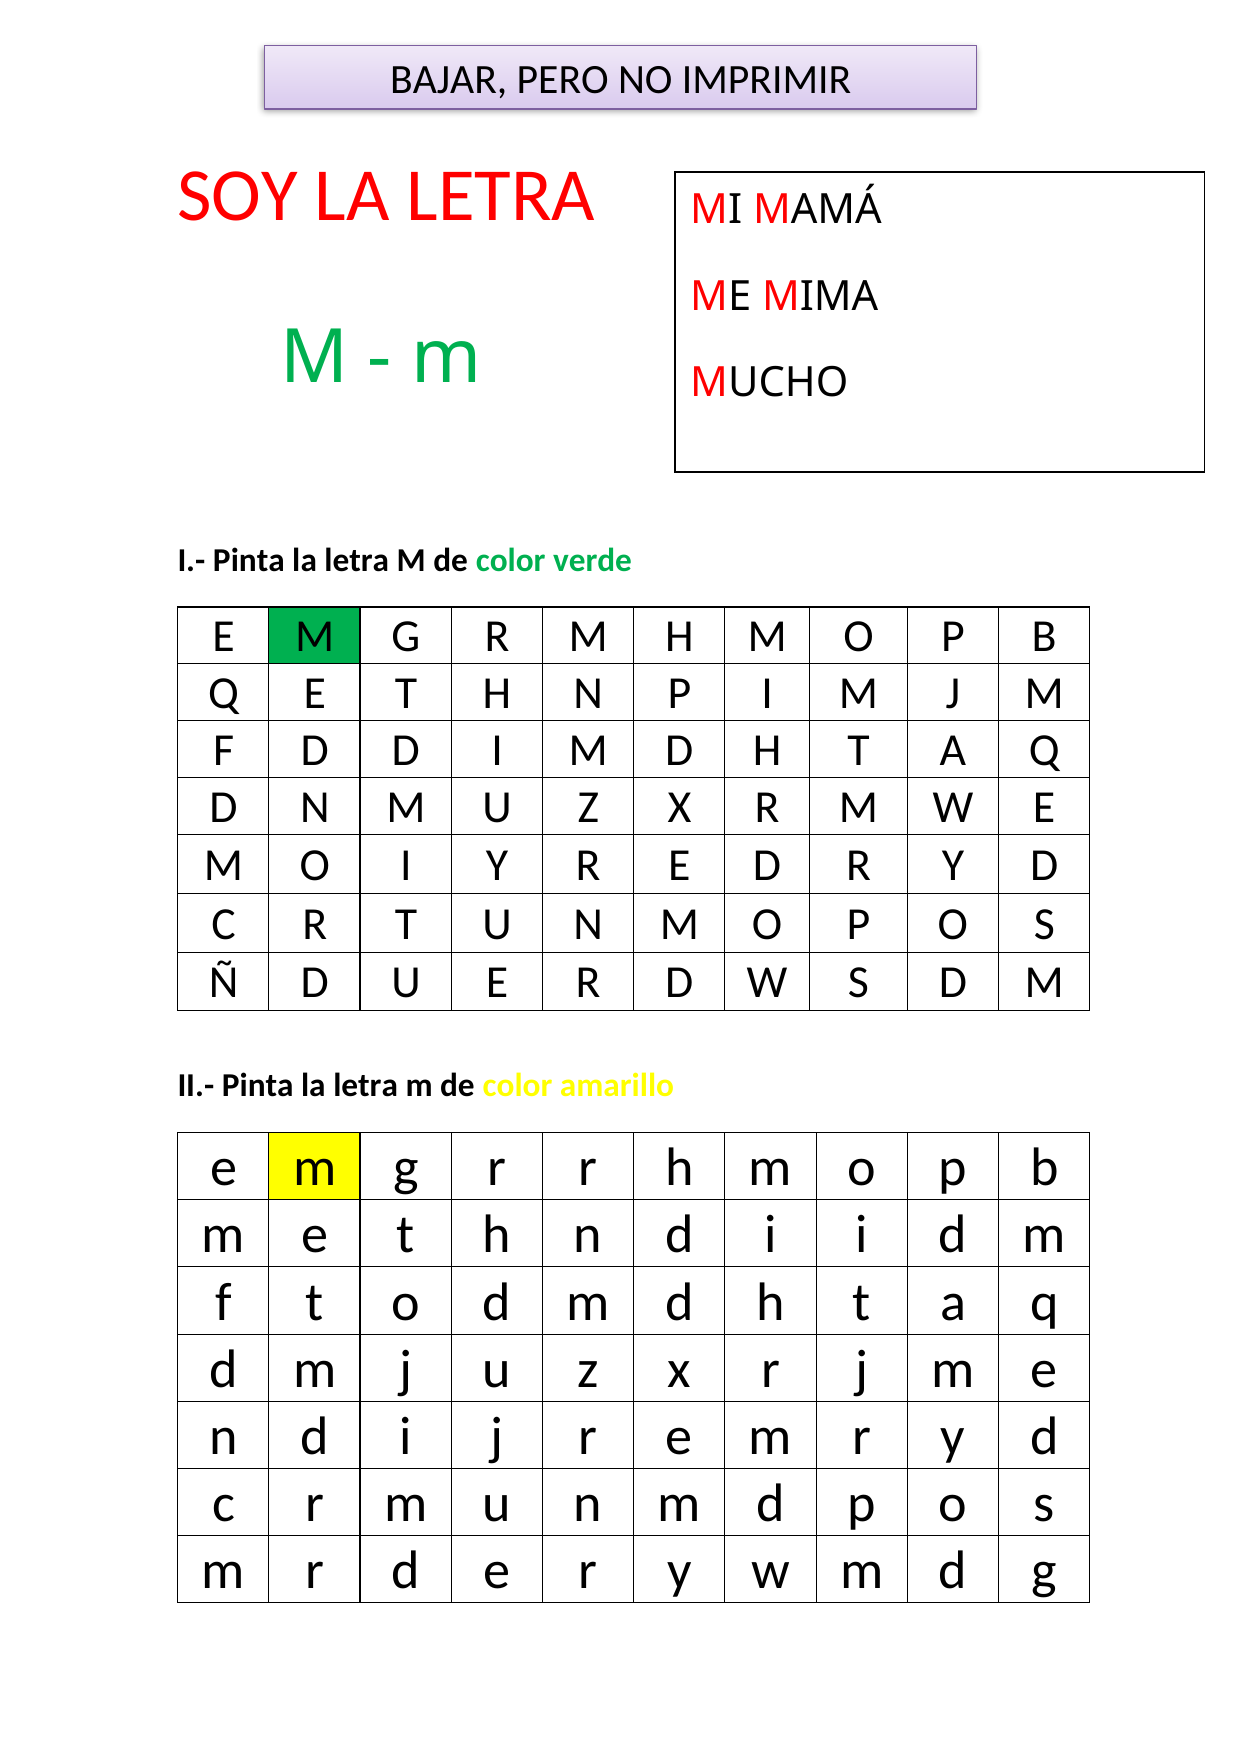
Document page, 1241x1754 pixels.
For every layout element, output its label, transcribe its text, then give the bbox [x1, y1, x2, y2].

table_cell e [269, 1200, 359, 1266]
table_cell T [361, 664, 451, 720]
table_cell r [817, 1402, 907, 1468]
table_header O [810, 608, 907, 663]
table_cell U [452, 778, 542, 834]
table_cell j [361, 1335, 451, 1401]
table_cell W [908, 778, 998, 834]
table_cell z [543, 1335, 633, 1401]
table_cell e [634, 1402, 724, 1468]
table_cell h [452, 1200, 542, 1266]
table_header M [725, 608, 809, 663]
table_cell Q [999, 721, 1089, 777]
table_cell u [452, 1335, 542, 1401]
table_cell H [452, 664, 542, 720]
table_cell m [725, 1402, 816, 1468]
table_cell M [543, 721, 633, 777]
table_cell y [634, 1536, 724, 1602]
table_cell M [999, 953, 1089, 1010]
table_header B [999, 608, 1089, 663]
table_cell F [178, 721, 268, 777]
table_cell g [999, 1536, 1089, 1602]
table_cell A [908, 721, 998, 777]
table_cell I [725, 664, 809, 720]
table_cell s [999, 1469, 1089, 1535]
table_cell d [269, 1402, 359, 1468]
table_cell u [452, 1469, 542, 1535]
table_cell Ñ [178, 953, 268, 1010]
table_cell T [361, 894, 451, 952]
table_cell W [725, 953, 809, 1010]
table_header M [269, 608, 359, 663]
table_cell O [269, 835, 359, 893]
table_header E [178, 608, 268, 663]
table_cell m [817, 1536, 907, 1602]
table_cell a [908, 1267, 998, 1333]
table_cell m [634, 1469, 724, 1535]
table_cell d [908, 1536, 998, 1602]
table_cell O [725, 894, 809, 952]
table_cell f [178, 1267, 268, 1333]
table_cell m [269, 1335, 359, 1401]
table_cell D [908, 953, 998, 1010]
table_cell U [361, 953, 451, 1010]
table_header P [908, 608, 998, 663]
table_cell R [725, 778, 809, 834]
table_cell r [269, 1469, 359, 1535]
table_cell h [725, 1267, 816, 1333]
table_cell N [269, 778, 359, 834]
table_cell E [999, 778, 1089, 834]
table_cell R [543, 835, 633, 893]
table_cell Y [452, 835, 542, 893]
table_cell M [361, 778, 451, 834]
table_cell q [999, 1267, 1089, 1333]
table_cell Y [908, 835, 998, 893]
table_cell m [178, 1536, 268, 1602]
table_cell N [543, 894, 633, 952]
table_header m [725, 1133, 816, 1199]
table_cell I [361, 835, 451, 893]
table_cell m [543, 1267, 633, 1333]
table_cell r [269, 1536, 359, 1602]
text II.- Pinta la letra m de color amarillo [177, 1064, 1063, 1105]
table_cell i [725, 1200, 816, 1266]
table_header r [543, 1133, 633, 1199]
table_header M [543, 608, 633, 663]
table_cell R [543, 953, 633, 1010]
table_cell P [810, 894, 907, 952]
table_cell H [725, 721, 809, 777]
table_header p [908, 1133, 998, 1199]
table_cell i [361, 1402, 451, 1468]
table_cell D [269, 721, 359, 777]
table_header r [452, 1133, 542, 1199]
table_cell r [725, 1335, 816, 1401]
table_cell w [725, 1536, 816, 1602]
table_header o [817, 1133, 907, 1199]
table_cell p [817, 1469, 907, 1535]
table_header e [178, 1133, 268, 1199]
text SOY LA LETRA [177, 148, 1063, 239]
table_cell Z [543, 778, 633, 834]
table_cell E [452, 953, 542, 1010]
table_cell x [634, 1335, 724, 1401]
table_cell n [543, 1469, 633, 1535]
table_cell d [361, 1536, 451, 1602]
table_cell M [178, 835, 268, 893]
table_cell t [269, 1267, 359, 1333]
table_header H [634, 608, 724, 663]
table_cell e [452, 1536, 542, 1602]
table_cell m [908, 1335, 998, 1401]
table_cell N [543, 664, 633, 720]
table_cell j [452, 1402, 542, 1468]
table_header G [361, 608, 451, 663]
table_cell T [810, 721, 907, 777]
table_cell U [452, 894, 542, 952]
table_cell M [810, 778, 907, 834]
table_cell D [634, 953, 724, 1010]
table_cell d [725, 1469, 816, 1535]
table_cell X [634, 778, 724, 834]
table_cell n [178, 1402, 268, 1468]
table_cell S [999, 894, 1089, 952]
table_cell D [999, 835, 1089, 893]
table_cell d [908, 1200, 998, 1266]
table_cell d [634, 1200, 724, 1266]
table_cell J [908, 664, 998, 720]
table_cell O [908, 894, 998, 952]
table_cell j [817, 1335, 907, 1401]
table_cell d [178, 1335, 268, 1401]
table_cell d [999, 1402, 1089, 1468]
table_cell D [361, 721, 451, 777]
table_cell t [361, 1200, 451, 1266]
table_cell D [178, 778, 268, 834]
table_cell m [999, 1200, 1089, 1266]
table_cell C [178, 894, 268, 952]
table_cell R [269, 894, 359, 952]
table_cell P [634, 664, 724, 720]
table_cell I [452, 721, 542, 777]
table_cell o [361, 1267, 451, 1333]
table_cell d [452, 1267, 542, 1333]
table_header m [269, 1133, 359, 1199]
table_cell y [908, 1402, 998, 1468]
text I.- Pinta la letra M de color verde [177, 539, 1063, 579]
table_cell r [543, 1536, 633, 1602]
table_cell D [725, 835, 809, 893]
table_cell E [269, 664, 359, 720]
table_header h [634, 1133, 724, 1199]
table_cell M [999, 664, 1089, 720]
table_cell n [543, 1200, 633, 1266]
table_header R [452, 608, 542, 663]
table_cell m [361, 1469, 451, 1535]
table_cell c [178, 1469, 268, 1535]
table_cell i [817, 1200, 907, 1266]
table_cell m [178, 1200, 268, 1266]
table_cell Q [178, 664, 268, 720]
table_cell d [634, 1267, 724, 1333]
table_header b [999, 1133, 1089, 1199]
table_cell M [810, 664, 907, 720]
table_cell M [634, 894, 724, 952]
table_cell D [634, 721, 724, 777]
table_cell o [908, 1469, 998, 1535]
table_cell R [810, 835, 907, 893]
table_cell r [543, 1402, 633, 1468]
table_cell e [999, 1335, 1089, 1401]
table_header g [361, 1133, 451, 1199]
table_cell D [269, 953, 359, 1010]
table_cell t [817, 1267, 907, 1333]
table_cell S [810, 953, 907, 1010]
table_cell E [634, 835, 724, 893]
